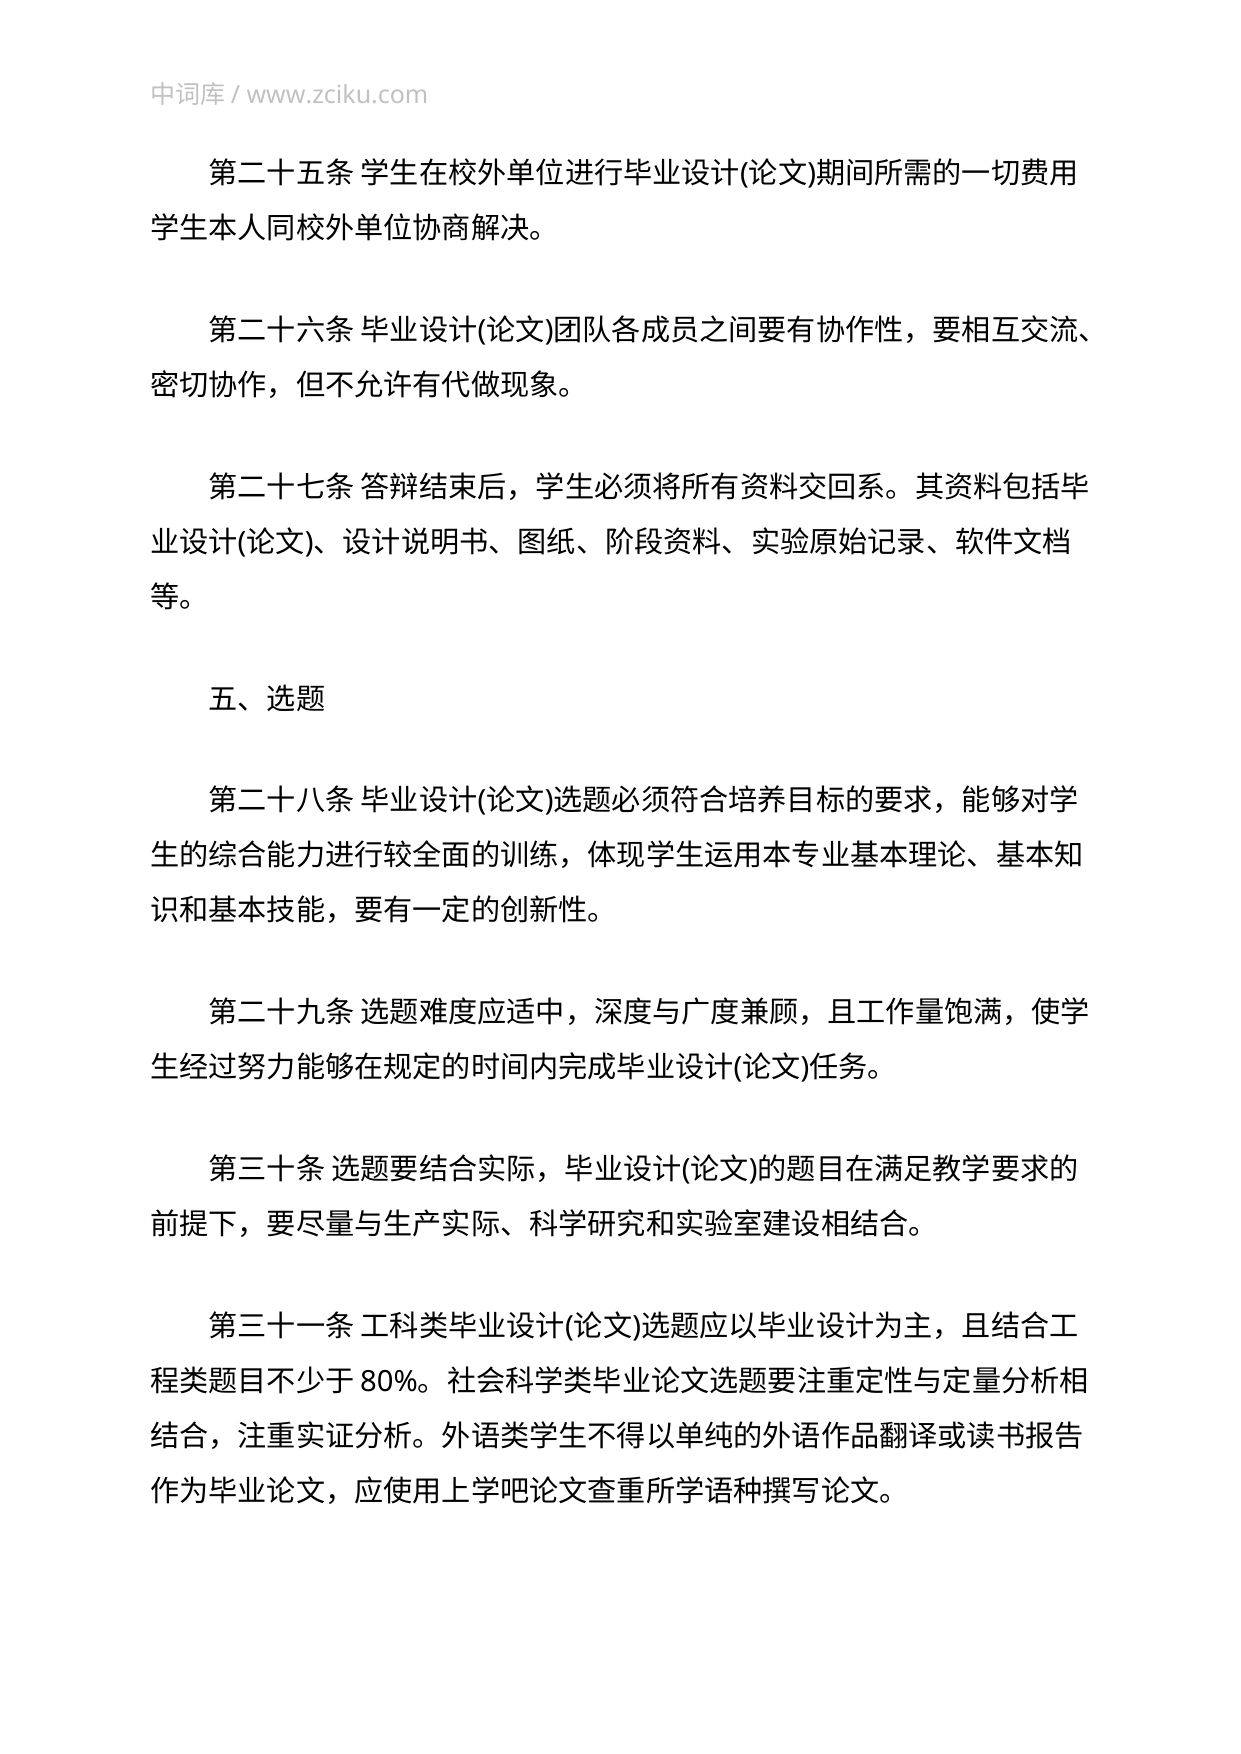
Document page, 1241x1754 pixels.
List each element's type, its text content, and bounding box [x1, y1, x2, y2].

text 第二十七条 答辩结束后，学生必须将所有资料交回系。其资料包括毕业设计(论文)、设计说明书、图纸、阶段资料、实验原始记录、软件文档等。 [150, 463, 1090, 616]
text 第三十一条 工科类毕业设计(论文)选题应以毕业设计为主，且结合工程类题目不少于80%。社会科学类毕业论文选题要注重定性与定量分析相结合，注重实证分析。外语类学生不得以单纯的外语作品翻译或读书报告作为毕业论文，应使用上学吧论文查重所学语种撰写论文。 [150, 1302, 1090, 1509]
text 第三十条 选题要结合实际，毕业设计(论文)的题目在满足教学要求的前提下，要尽量与生产实际、科学研究和实验室建设相结合。 [150, 1146, 1090, 1243]
text 第二十五条 学生在校外单位进行毕业设计(论文)期间所需的一切费用学生本人同校外单位协商解决。 [150, 150, 1090, 247]
text 第二十九条 选题难度应适中，深度与广度兼顾，且工作量饱满，使学生经过努力能够在规定的时间内完成毕业设计(论文)任务。 [150, 989, 1090, 1086]
text 第二十六条 毕业设计(论文)团队各成员之间要有协作性，要相互交流、密切协作，但不允许有代做现象。 [150, 307, 1090, 404]
text 五、选题 [150, 675, 1090, 717]
text 第二十八条 毕业设计(论文)选题必须符合培养目标的要求，能够对学生的综合能力进行较全面的训练，体现学生运用本专业基本理论、基本知识和基本技能，要有一定的创新性。 [150, 777, 1090, 929]
